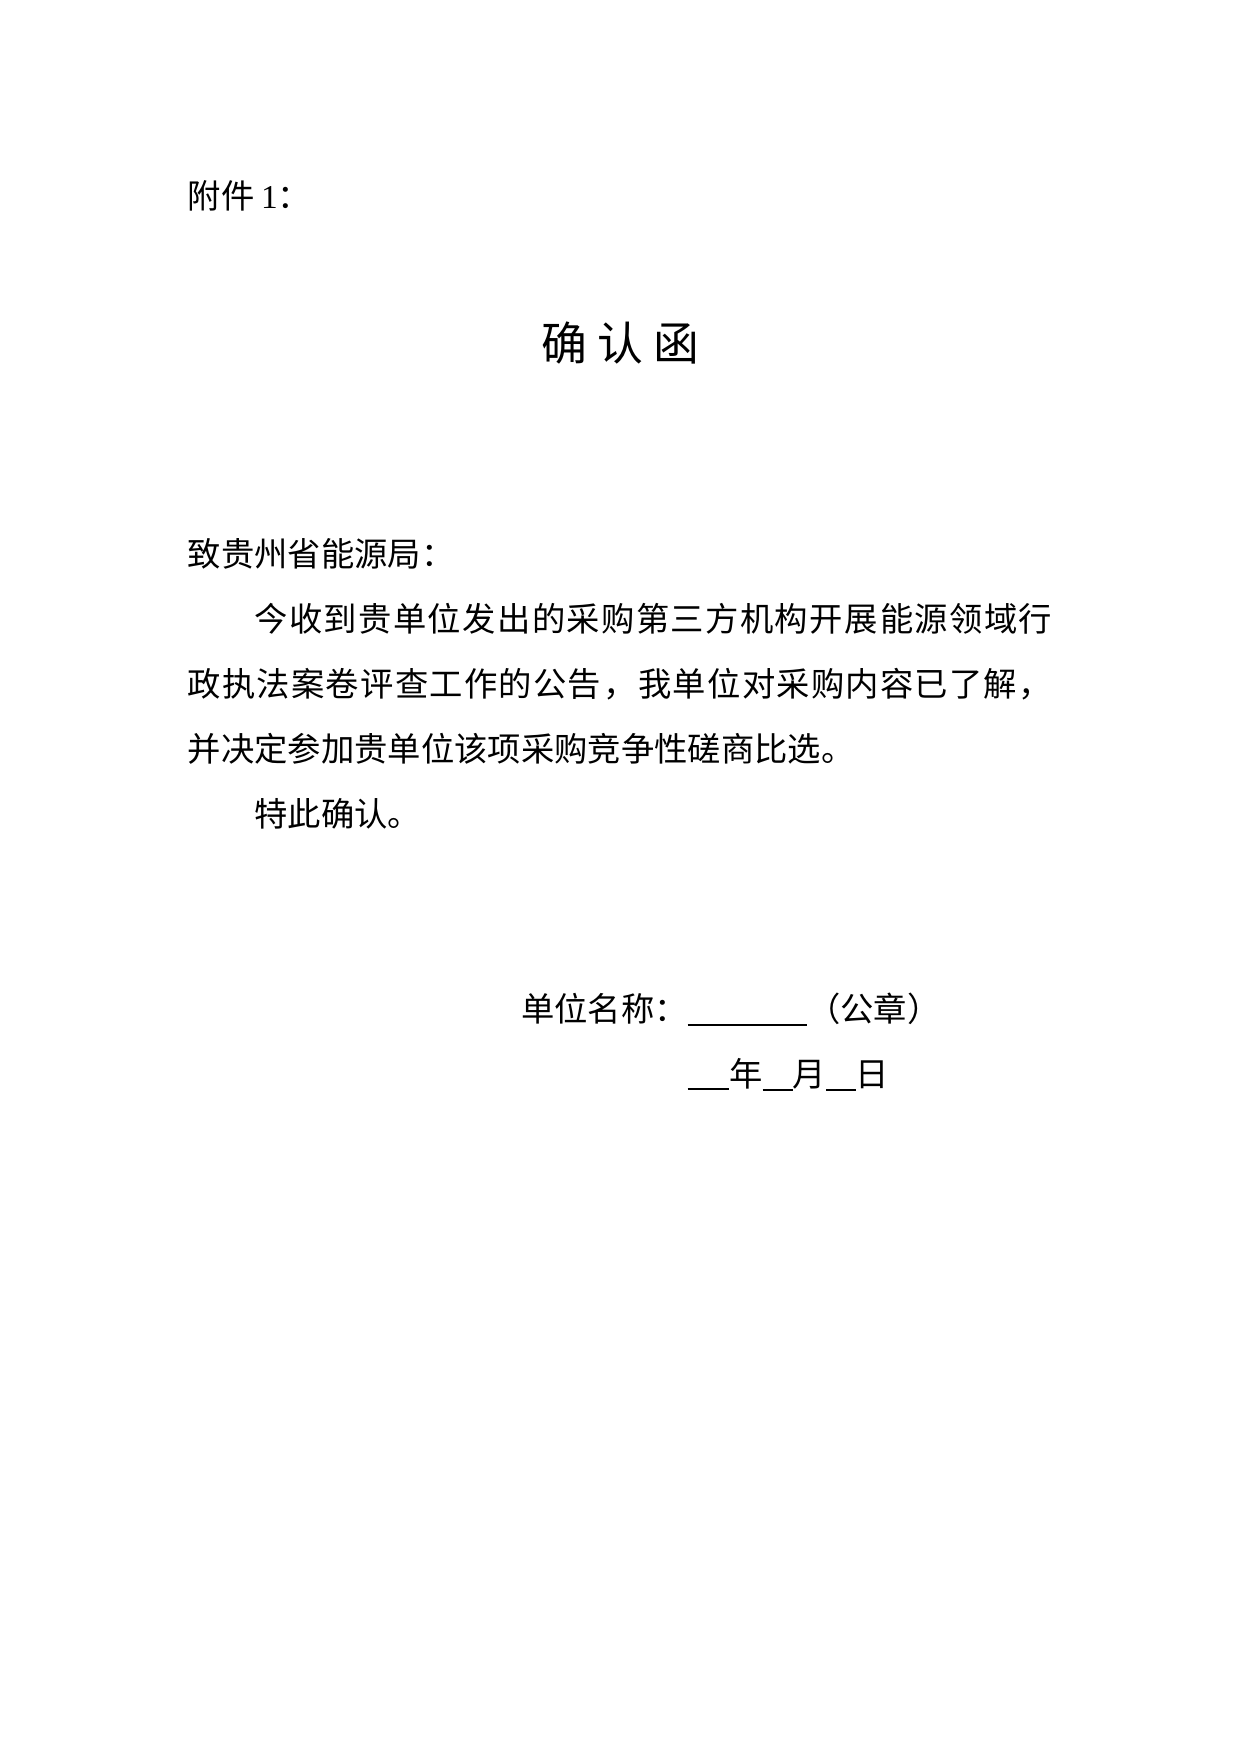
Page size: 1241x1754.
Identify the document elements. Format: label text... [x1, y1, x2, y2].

text 年 月 日 [187, 1039, 1053, 1104]
text 今收到贵单位发出的采购第三方机构开展能源领域行政执法案卷评查工作的公告，我单位对采购内容已了解，并决定参加贵单位该项采购竞争性磋商比选。 [187, 584, 1053, 779]
text 附件1： [187, 162, 1053, 227]
text 特此确认。 [187, 779, 1053, 844]
text 确 认 函 [187, 292, 1053, 389]
text 单位名称： （公章） [187, 974, 1053, 1039]
text 致贵州省能源局： [187, 519, 1053, 584]
